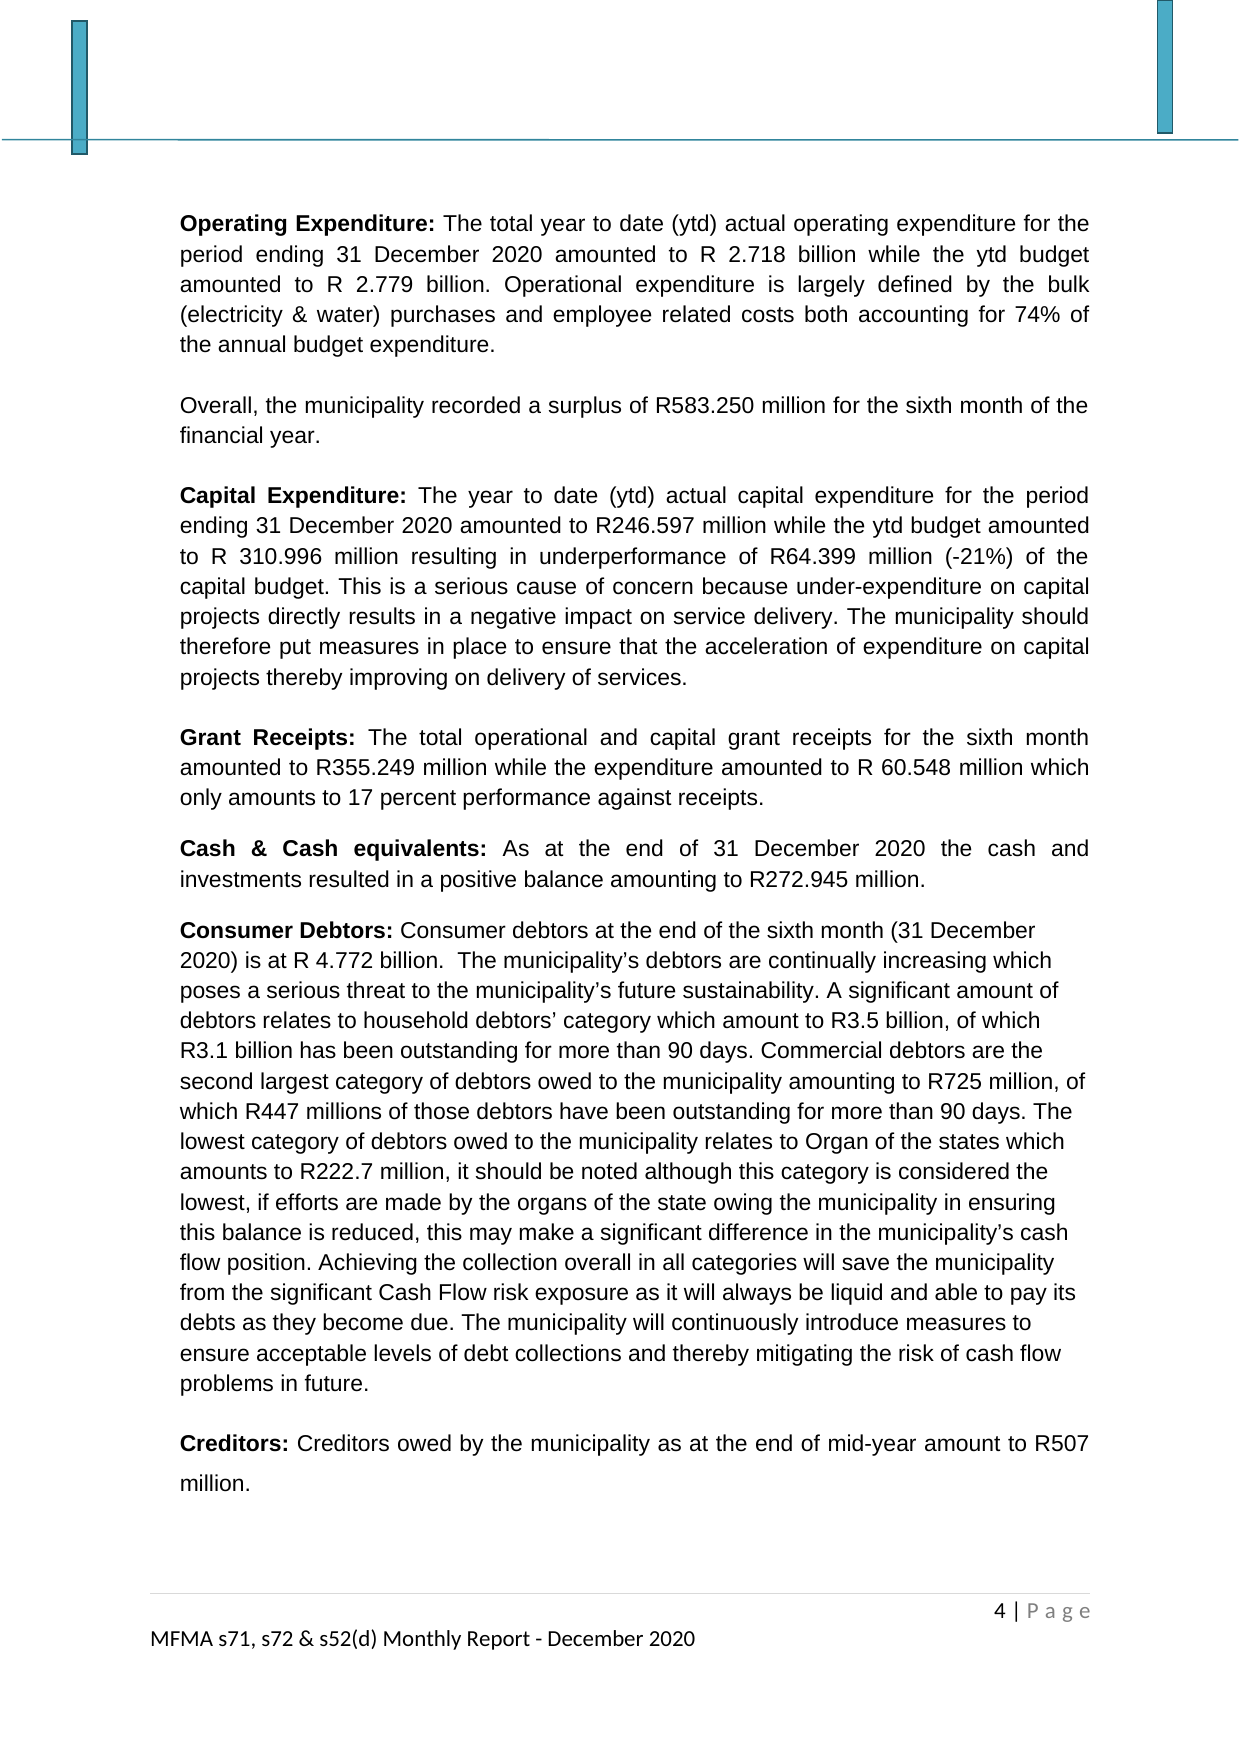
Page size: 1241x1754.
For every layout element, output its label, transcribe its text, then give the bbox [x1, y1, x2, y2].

text Consumer Debtors: Consumer debtors at the end of the sixth month (31 December 2020) is at R 4.772 billion. The municipality’s debtors are continually increasing which poses a serious threat to the municipality’s future sustainability. A significant amount of debtors relates to household debtors’ category which amount to R3.5 billion, of which R3.1 billion has been outstanding for more than 90 days. Commercial debtors are the second largest category of debtors owed to the municipality amounting to R725 million, of which R447 millions of those debtors have been outstanding for more than 90 days. The lowest category of debtors owed to the municipality relates to Organ of the states which amounts to R222.7 million, it should be noted although this category is considered the lowest, if efforts are made by the organs of the state owing the municipality in ensuring this balance is reduced, this may make a significant difference in the municipality’s cash flow position. Achieving the collection overall in all categories will save the municipality from the significant Cash Flow risk exposure as it will always be liquid and able to pay its debts as they become due. The municipality will continuously introduce measures to ensure acceptable levels of debt collections and thereby mitigating the risk of cash flow problems in future. [179, 917, 1090, 1396]
text Cash & Cash equivalents: As at the end of 31 December 2020 the cash and investments resulted in a positive balance amounting to R272.945 million. [179, 835, 1090, 892]
text Creditors: Creditors owed by the municipality as at the end of mid-year amount to R507 million. [179, 1430, 1090, 1496]
text Grant Receipts: The total operational and capital grant receipts for the sixth month amounted to R355.249 million while the expenditure amounted to R 60.548 million which only amounts to 17 percent performance against receipts. [179, 724, 1090, 811]
text Overall, the municipality recorded a surplus of R583.250 million for the sixth month of the financial year. [179, 392, 1090, 448]
text Operating Expenditure: The total year to date (ytd) actual operating expenditure for the period ending 31 December 2020 amounted to R 2.718 billion while the ytd budget amounted to R 2.779 billion. Operational expenditure is largely defined by the bulk (electricity & water) purchases and employee related costs both accounting for 74% of the annual budget expenditure. [179, 210, 1090, 358]
text Capital Expenditure: The year to date (ytd) actual capital expenditure for the period ending 31 December 2020 amounted to R246.597 million while the ytd budget amounted to R 310.996 million resulting in underperformance of R64.399 million (-21%) of the capital budget. This is a serious cause of concern because under-expenditure on capital projects directly results in a negative impact on service delivery. The municipality should therefore put measures in place to ensure that the acceleration of expenditure on capital projects thereby improving on delivery of services. [179, 482, 1090, 690]
